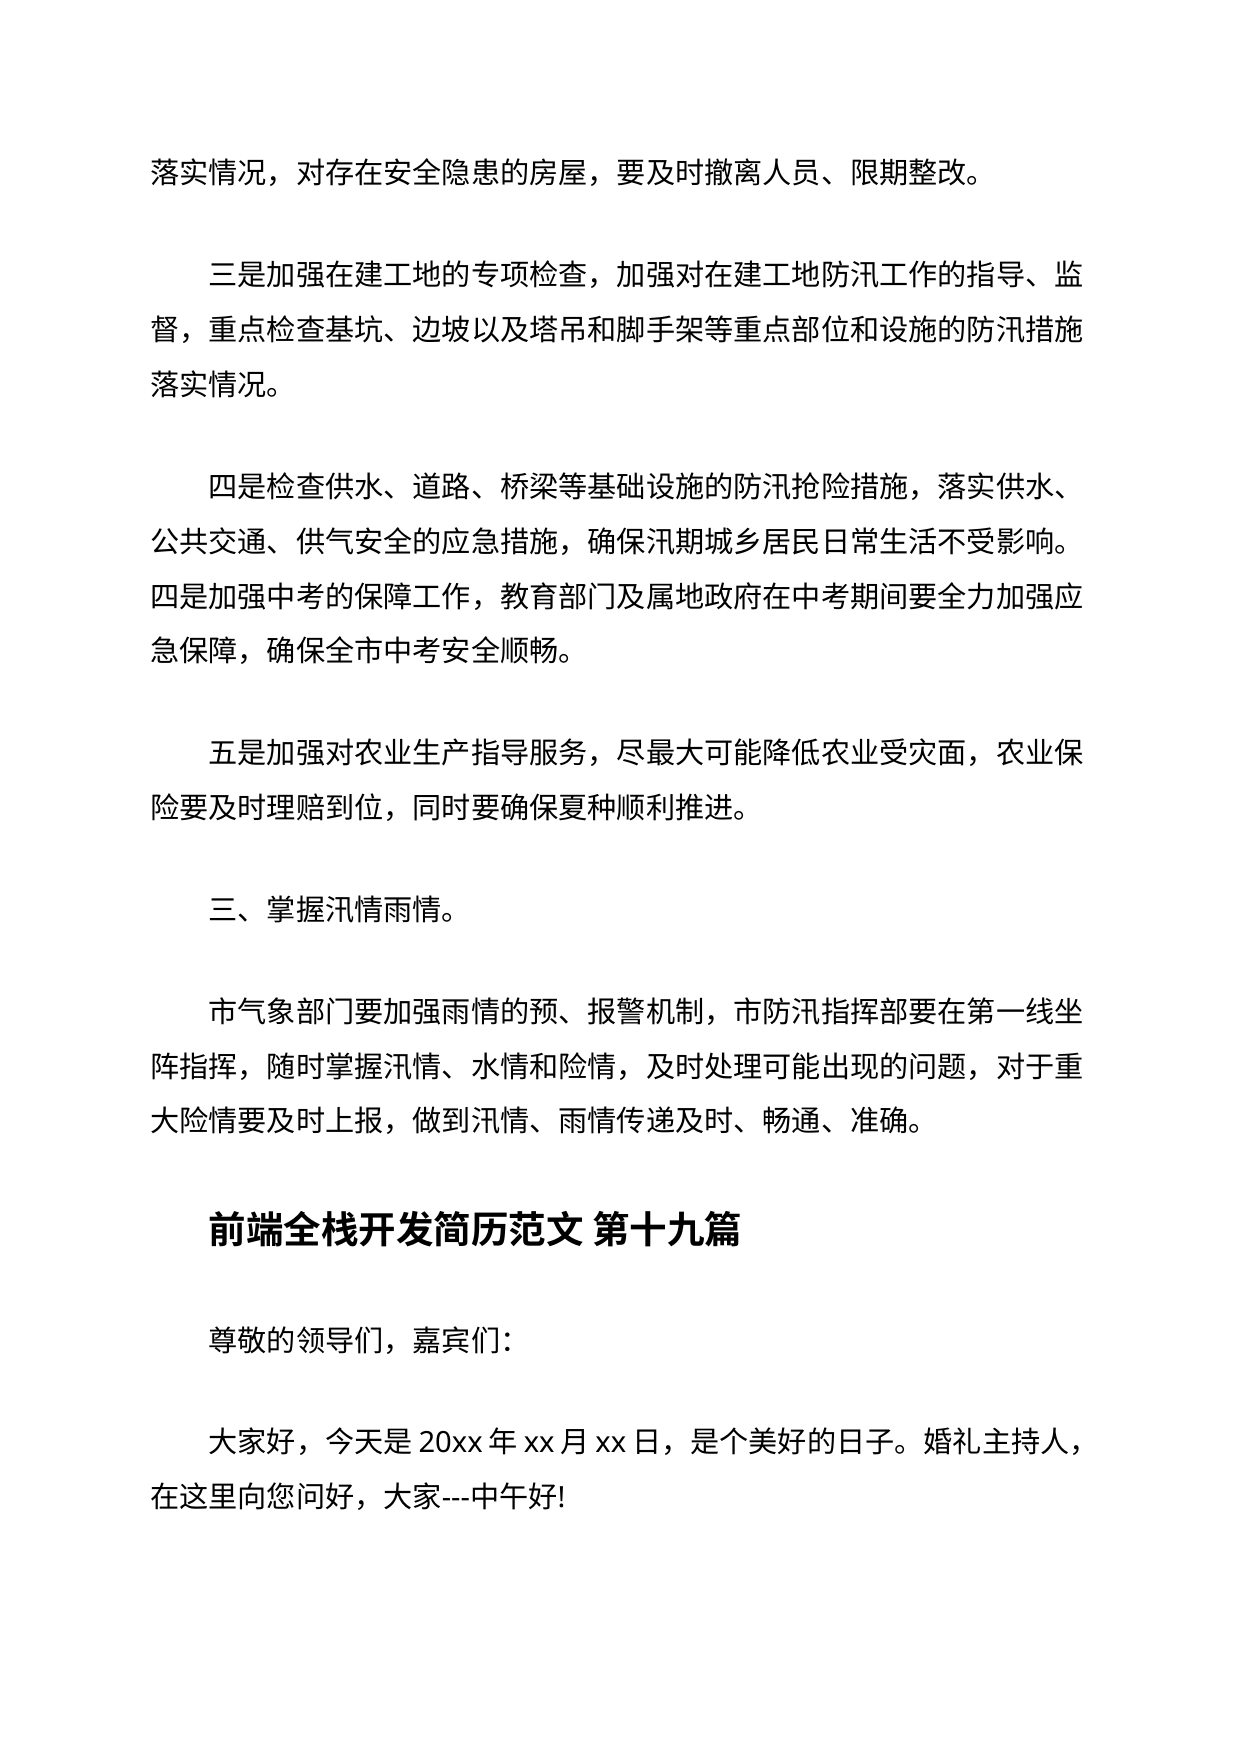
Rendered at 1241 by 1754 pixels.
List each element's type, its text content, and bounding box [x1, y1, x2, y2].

text 大家好，今天是20xx年xx月xx日，是个美好的日子。婚礼主持人，在这里向您问好，大家---中午好! [150, 1419, 1090, 1516]
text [150, 150, 1090, 192]
text 三是加强在建工地的专项检查，加强对在建工地防汛工作的指导、监督，重点检查基坑、边坡以及塔吊和脚手架等重点部位和设施的防汛措施落实情况。 [150, 252, 1090, 404]
text 四是检查供水、道路、桥梁等基础设施的防汛抢险措施，落实供水、公共交通、供气安全的应急措施，确保汛期城乡居民日常生活不受影响。四是加强中考的保障工作，教育部门及属地政府在中考期间要全力加强应急保障，确保全市中考安全顺畅。 [150, 463, 1090, 670]
text 市气象部门要加强雨情的预、报警机制，市防汛指挥部要在第一线坐阵指挥，随时掌握汛情、水情和险情，及时处理可能出现的问题，对于重大险情要及时上报，做到汛情、雨情传递及时、畅通、准确。 [150, 988, 1090, 1140]
text 尊敬的领导们，嘉宾们： [150, 1317, 1090, 1359]
text 三、掌握汛情雨情。 [150, 886, 1090, 929]
text 五是加强对农业生产指导服务，尽最大可能降低农业受灾面，农业保险要及时理赔到位，同时要确保夏种顺利推进。 [150, 730, 1090, 827]
text 前端全栈开发简历范文 第十九篇 [150, 1200, 1090, 1254]
